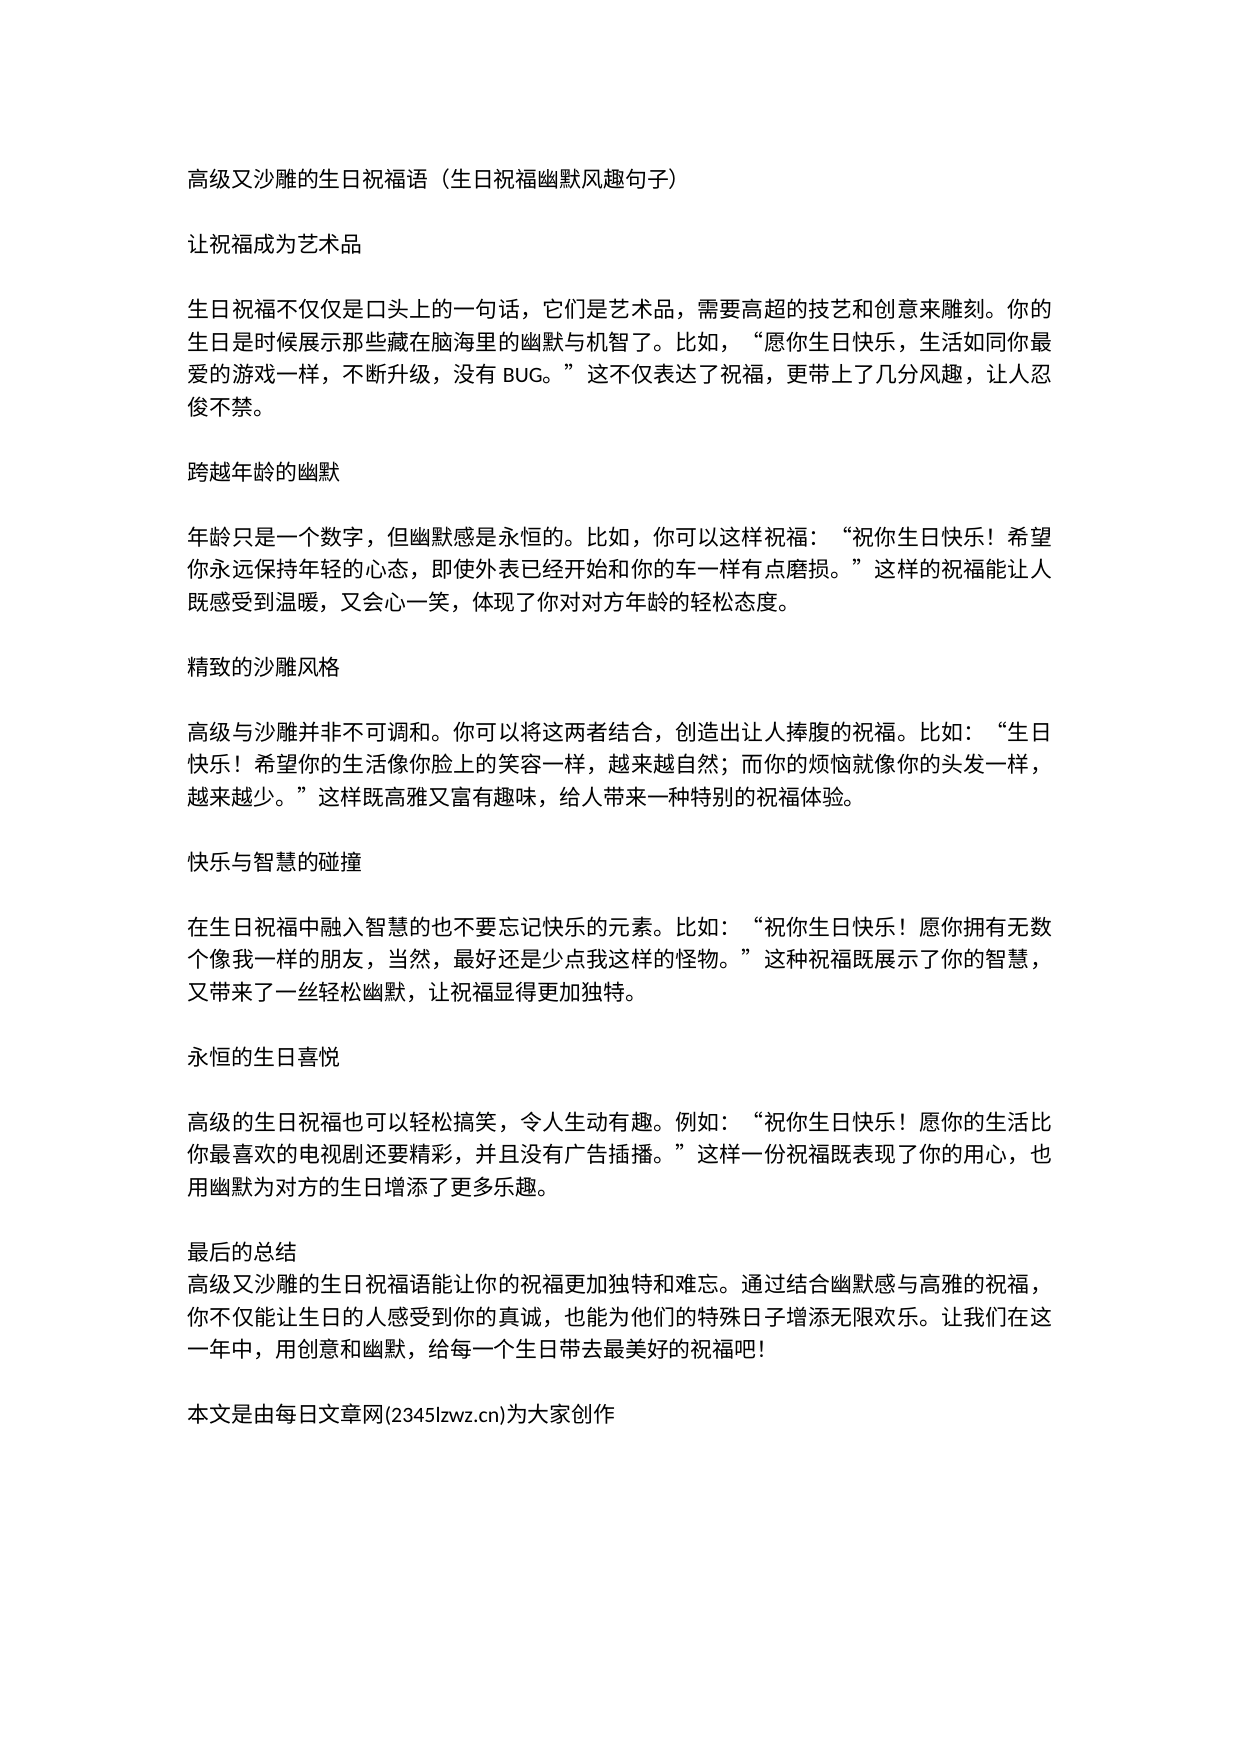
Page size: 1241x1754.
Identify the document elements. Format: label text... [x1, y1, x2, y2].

text 高级又沙雕的生日祝福语（生日祝福幽默风趣句子） [187, 162, 1053, 194]
text 在生日祝福中融入智慧的也不要忘记快乐的元素。比如：“祝你生日快乐！愿你拥有无数个像我一样的朋友，当然，最好还是少点我这样的怪物。”这种祝福既展示了你的智慧，又带来了一丝轻松幽默，让祝福显得更加独特。 [187, 909, 1053, 1007]
text 高级的生日祝福也可以轻松搞笑，令人生动有趣。例如：“祝你生日快乐！愿你的生活比你最喜欢的电视剧还要精彩，并且没有广告插播。”这样一份祝福既表现了你的用心，也用幽默为对方的生日增添了更多乐趣。 [187, 1104, 1053, 1202]
text 最后的总结 [187, 1234, 1053, 1267]
text 跨越年龄的幽默 [187, 454, 1053, 487]
text 高级与沙雕并非不可调和。你可以将这两者结合，创造出让人捧腹的祝福。比如：“生日快乐！希望你的生活像你脸上的笑容一样，越来越自然；而你的烦恼就像你的头发一样，越来越少。”这样既高雅又富有趣味，给人带来一种特别的祝福体验。 [187, 714, 1053, 812]
text 高级又沙雕的生日祝福语能让你的祝福更加独特和难忘。通过结合幽默感与高雅的祝福，你不仅能让生日的人感受到你的真诚，也能为他们的特殊日子增添无限欢乐。让我们在这一年中，用创意和幽默，给每一个生日带去最美好的祝福吧！ [187, 1267, 1053, 1364]
text 快乐与智慧的碰撞 [187, 844, 1053, 877]
text 生日祝福不仅仅是口头上的一句话，它们是艺术品，需要高超的技艺和创意来雕刻。你的生日是时候展示那些藏在脑海里的幽默与机智了。比如，“愿你生日快乐，生活如同你最爱的游戏一样，不断升级，没有BUG。”这不仅表达了祝福，更带上了几分风趣，让人忍俊不禁。 [187, 292, 1053, 422]
text 让祝福成为艺术品 [187, 227, 1053, 259]
text 永恒的生日喜悦 [187, 1039, 1053, 1072]
text 年龄只是一个数字，但幽默感是永恒的。比如，你可以这样祝福：“祝你生日快乐！希望你永远保持年轻的心态，即使外表已经开始和你的车一样有点磨损。”这样的祝福能让人既感受到温暖，又会心一笑，体现了你对对方年龄的轻松态度。 [187, 519, 1053, 617]
text 精致的沙雕风格 [187, 649, 1053, 682]
text 本文是由每日文章网(2345lzwz.cn)为大家创作 [187, 1397, 1053, 1429]
